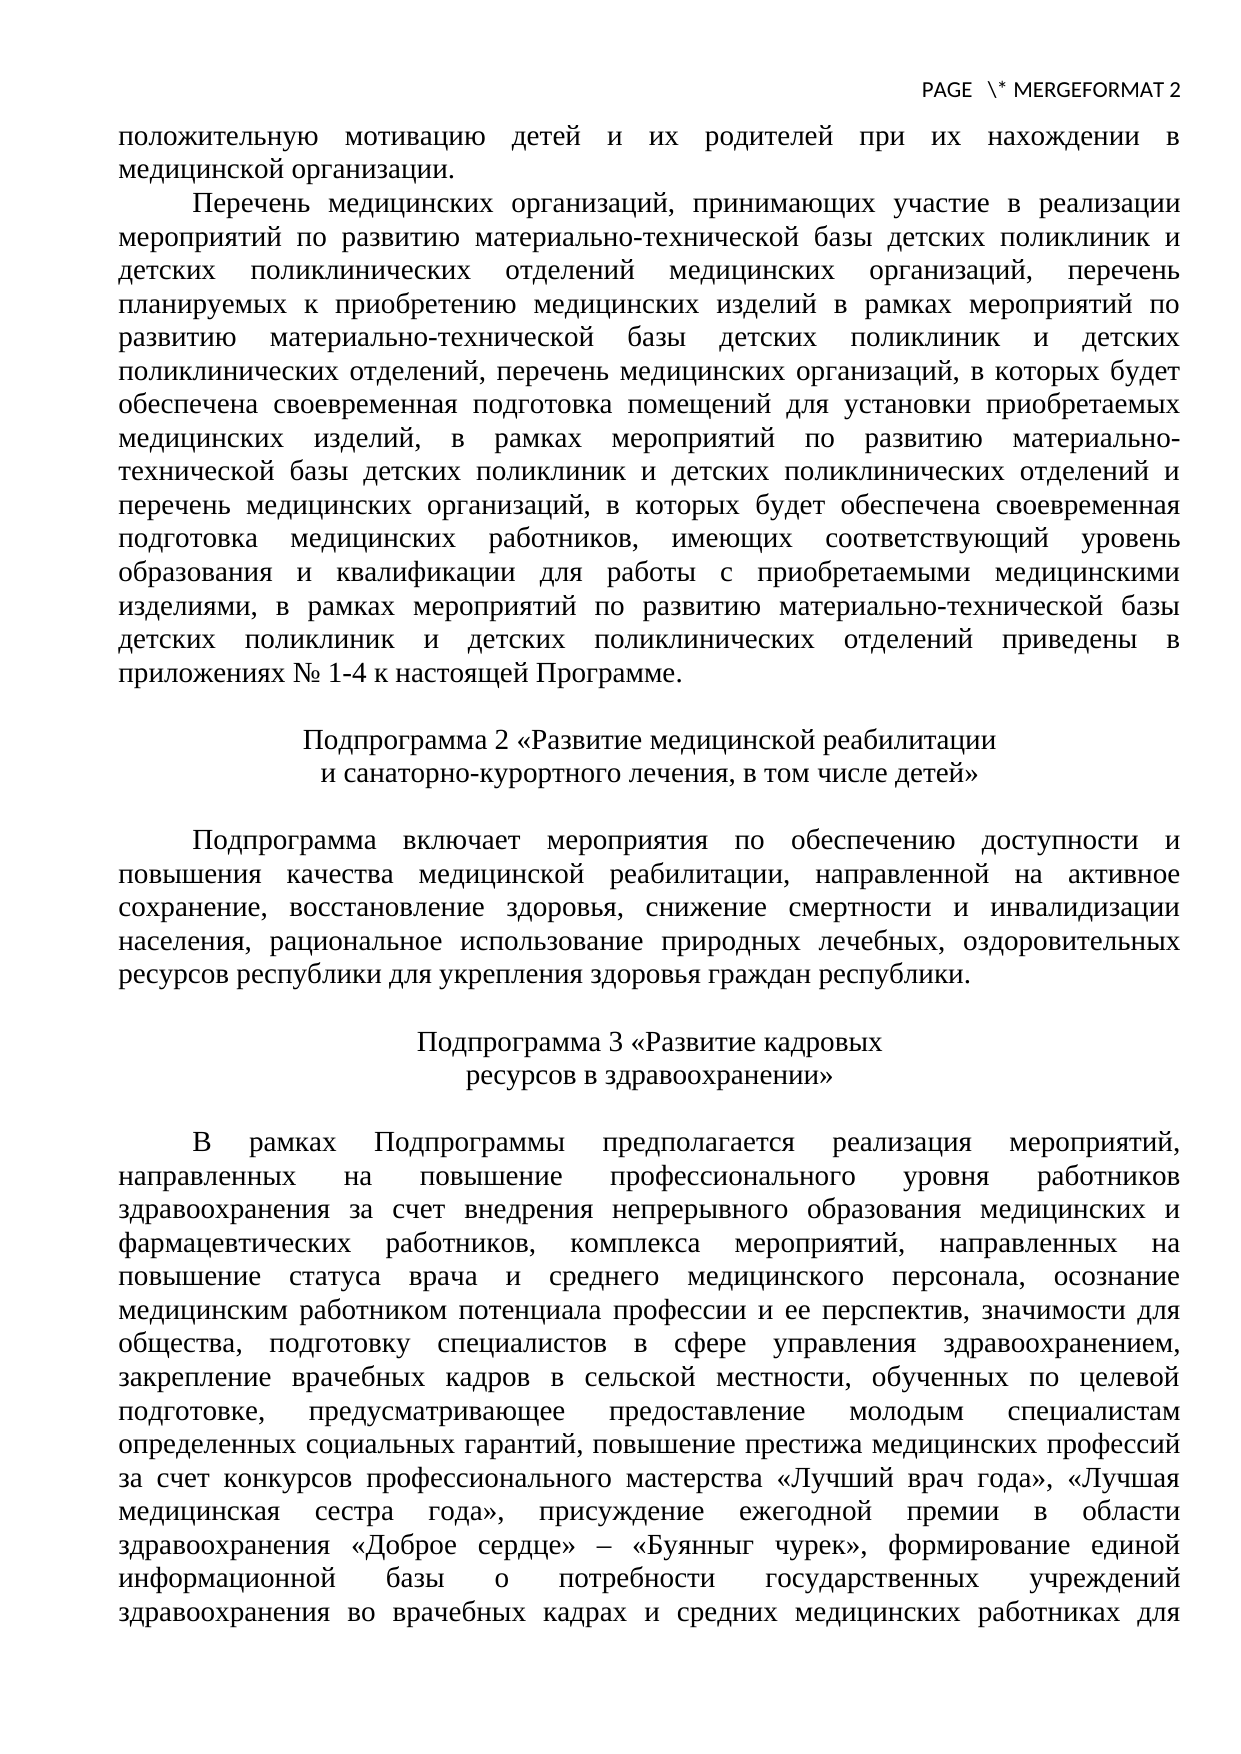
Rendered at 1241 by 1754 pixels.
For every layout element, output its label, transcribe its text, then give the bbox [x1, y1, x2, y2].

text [118, 1124, 1181, 1627]
text и санаторно-курортного лечения, в том числе детей» [118, 755, 1181, 789]
text Подпрограмма 3 «Развитие кадровых [118, 1024, 1181, 1057]
text Перечень медицинских организаций, принимающих участие в реализации мероприятий по развитию материально-технической базы детских поликлиник и детских поликлинических отделений медицинских организаций, перечень планируемых к приобретению медицинских изделий в рамках мероприятий по развитию материально-технической базы детских поликлиник и детских поликлинических отделений, перечень медицинских организаций, в которых будет обеспечена своевременная подготовка помещений для установки приобретаемых медицинских изделий, в рамках мероприятий по развитию материально-технической базы детских поликлиник и детских поликлинических отделений и перечень медицинских организаций, в которых будет обеспечена своевременная подготовка медицинских работников, имеющих соответствующий уровень образования и квалификации для работы с приобретаемыми медицинскими изделиями, в рамках мероприятий по развитию материально-технической базы детских поликлиник и детских поликлинических отделений приведены в приложениях № 1-4 к настоящей Программе. [118, 185, 1181, 688]
text Подпрограмма 2 «Развитие медицинской реабилитации [118, 722, 1181, 755]
text Подпрограмма включает мероприятия по обеспечению доступности и повышения качества медицинской реабилитации, направленной на активное сохранение, восстановление здоровья, снижение смертности и инвалидизации населения, рациональное использование природных лечебных, оздоровительных ресурсов республики для укрепления здоровья граждан республики. [118, 822, 1181, 990]
text ресурсов в здравоохранении» [118, 1057, 1181, 1091]
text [118, 118, 1181, 185]
